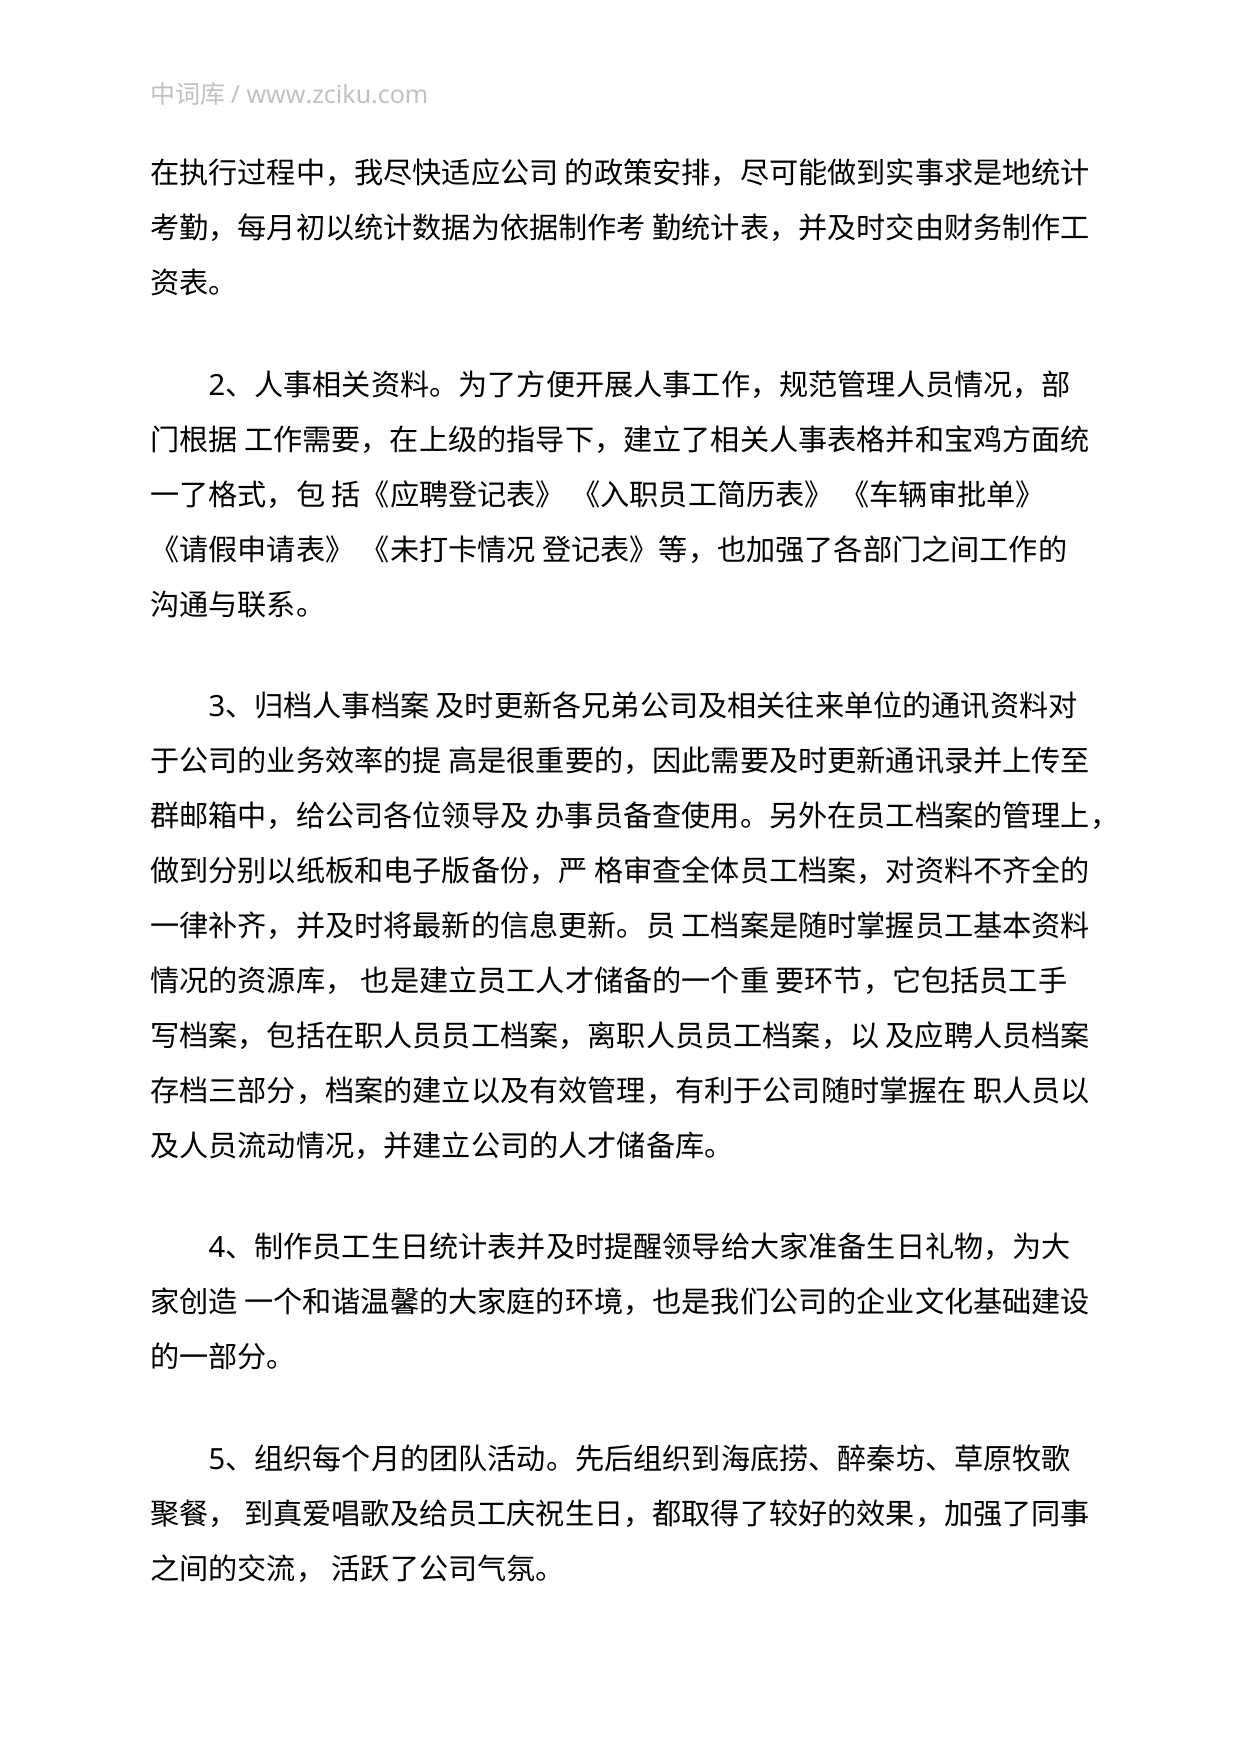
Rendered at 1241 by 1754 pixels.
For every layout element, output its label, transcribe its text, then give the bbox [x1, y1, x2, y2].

text 5、组织每个月的团队活动。先后组织到海底捞、醉秦坊、草原牧歌聚餐， 到真爱唱歌及给员工庆祝生日，都取得了较好的效果，加强了同事之间的交流， 活跃了公司气氛。 [150, 1436, 1090, 1588]
text 4、制作员工生日统计表并及时提醒领导给大家准备生日礼物，为大家创造 一个和谐温馨的大家庭的环境，也是我们公司的企业文化基础建设的一部分。 [150, 1224, 1090, 1376]
text 3、归档人事档案 及时更新各兄弟公司及相关往来单位的通讯资料对于公司的业务效率的提 高是很重要的，因此需要及时更新通讯录并上传至群邮箱中，给公司各位领导及 办事员备查使用。另外在员工档案的管理上，做到分别以纸板和电子版备份，严 格审查全体员工档案，对资料不齐全的一律补齐，并及时将最新的信息更新。员 工档案是随时掌握员工基本资料情况的资源库， 也是建立员工人才储备的一个重 要环节，它包括员工手写档案，包括在职人员员工档案，离职人员员工档案，以 及应聘人员档案存档三部分，档案的建立以及有效管理，有利于公司随时掌握在 职人员以及人员流动情况，并建立公司的人才储备库。 [150, 683, 1090, 1164]
text 2、人事相关资料。为了方便开展人事工作，规范管理人员情况，部门根据 工作需要，在上级的指导下，建立了相关人事表格并和宝鸡方面统一了格式，包 括《应聘登记表》 《入职员工简历表》 《车辆审批单》 《请假申请表》 《未打卡情况 登记表》等，也加强了各部门之间工作的沟通与联系。 [150, 362, 1090, 623]
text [150, 150, 1090, 302]
